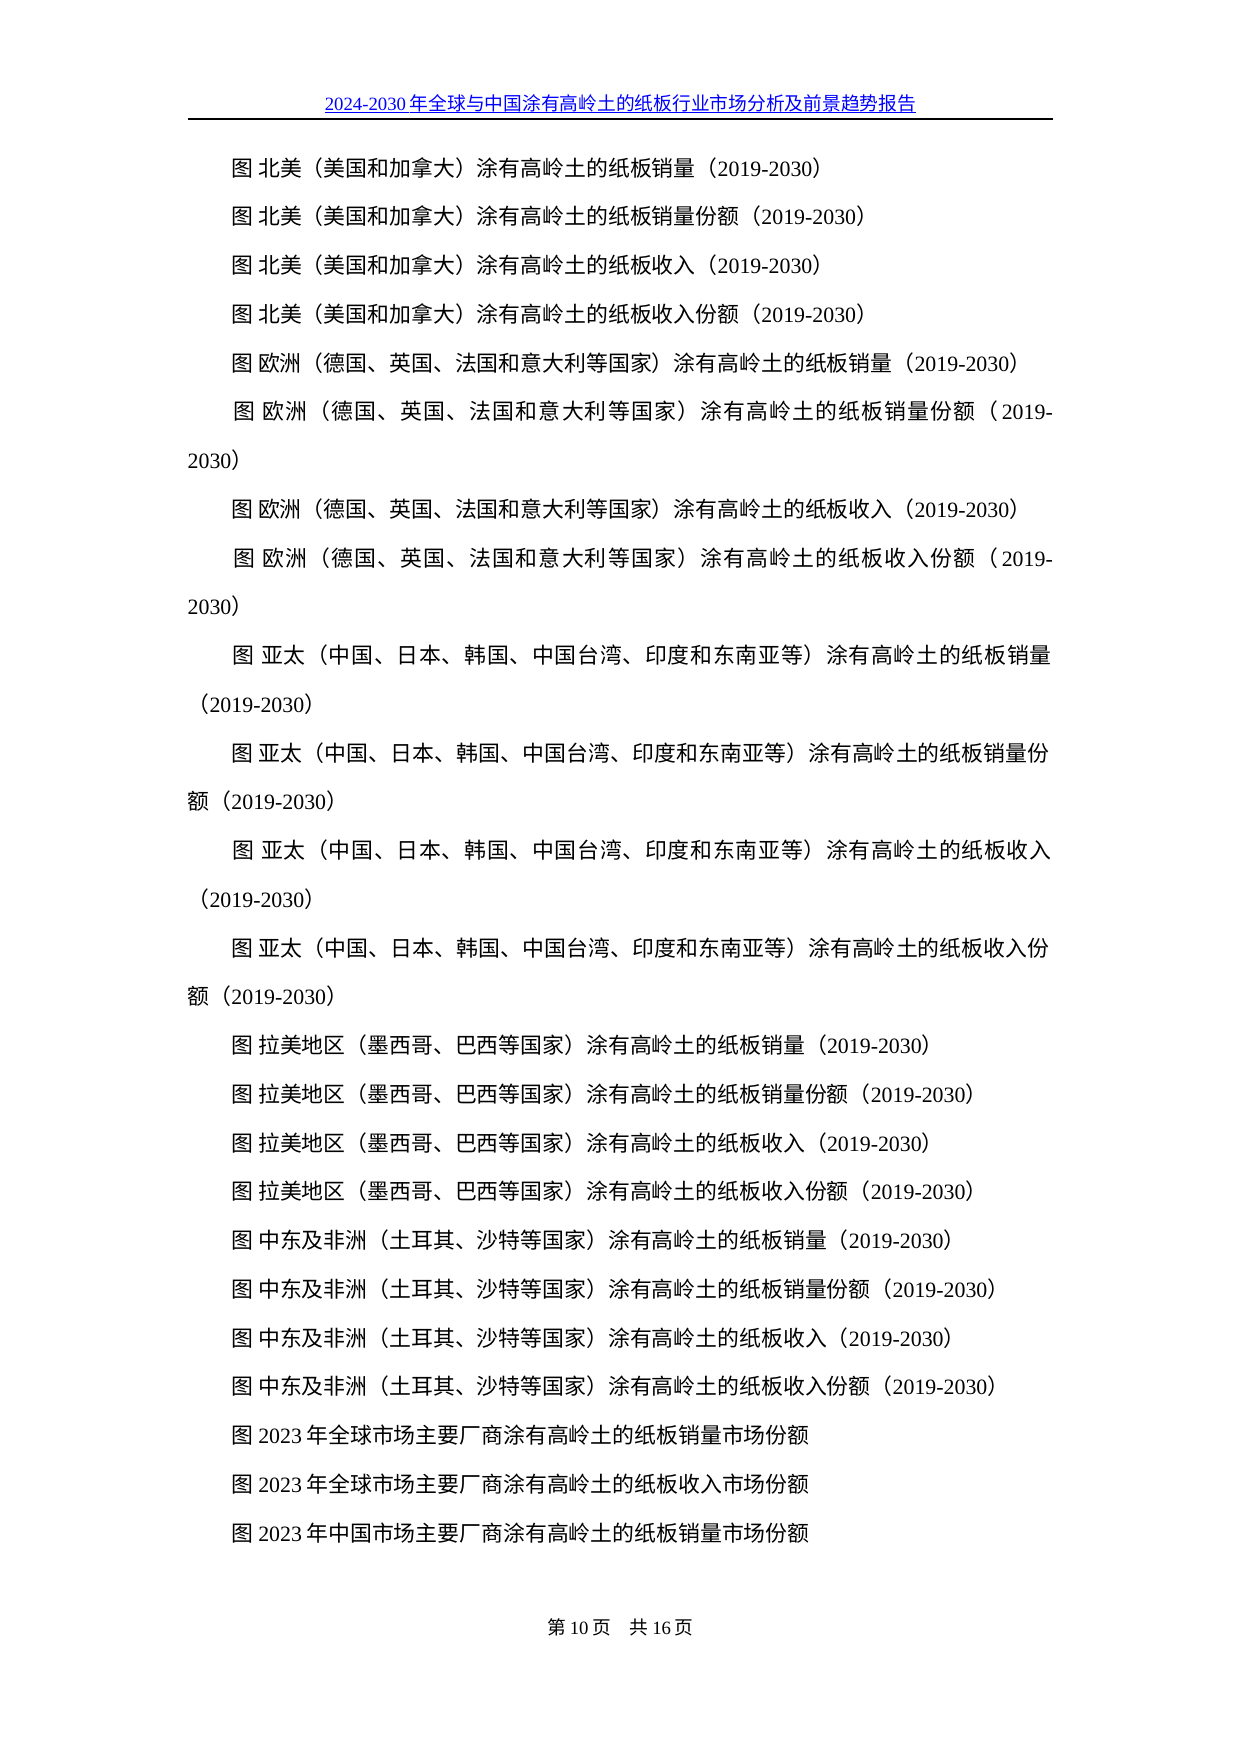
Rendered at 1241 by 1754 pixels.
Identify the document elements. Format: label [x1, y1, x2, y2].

text [187, 150, 1053, 1548]
